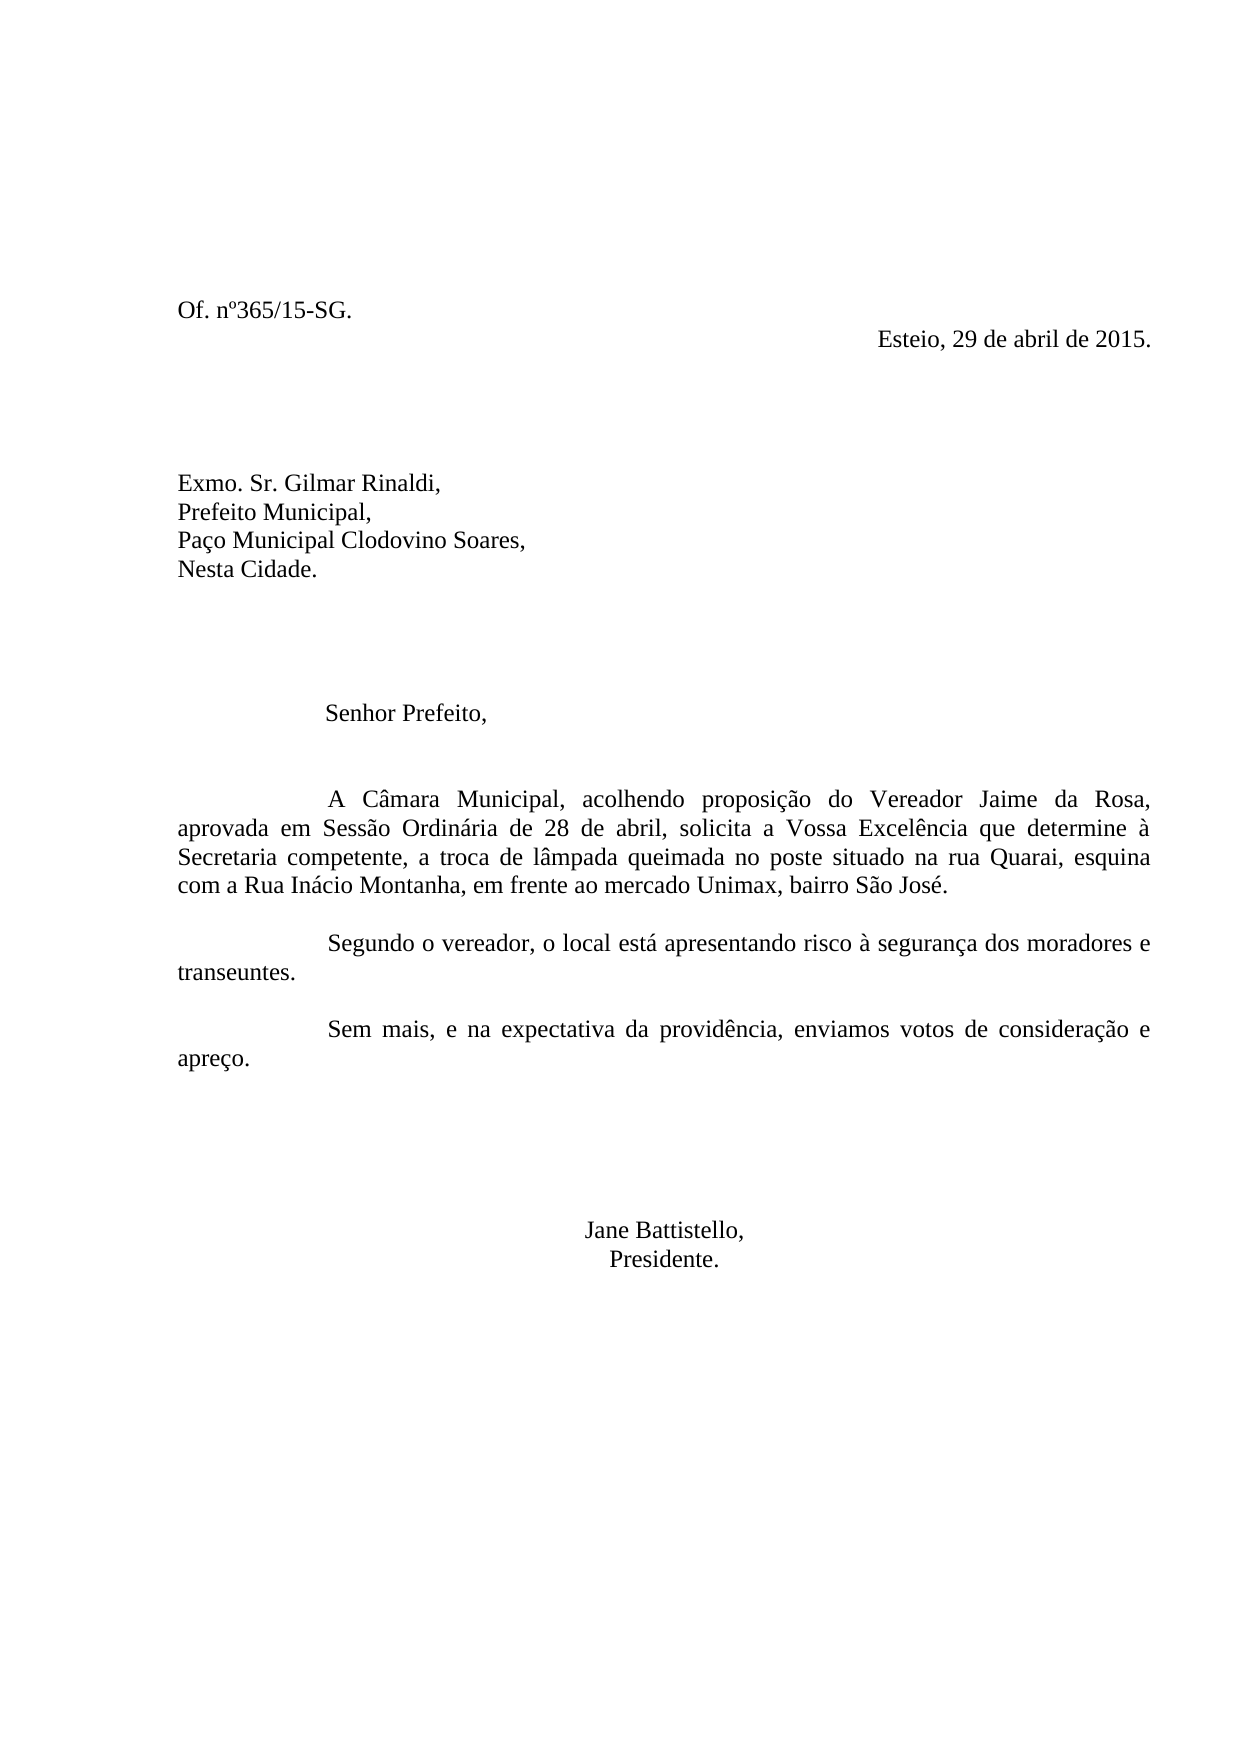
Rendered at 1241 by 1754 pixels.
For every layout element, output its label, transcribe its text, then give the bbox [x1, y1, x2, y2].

text Senhor Prefeito, [251, 698, 1152, 727]
text Segundo o vereador, o local está apresentando risco à segurança dos moradores e transeuntes. [177, 928, 1152, 985]
text Of. nº365/15-SG. [177, 295, 1152, 324]
text Jane Battistello, [177, 1215, 1152, 1244]
text Esteio, 29 de abril de 2015. [177, 324, 1152, 353]
text Sem mais, e na expectativa da providência, enviamos votos de consideração e apreço. [177, 1014, 1152, 1072]
text Nesta Cidade. [177, 554, 1152, 583]
text A Câmara Municipal, acolhendo proposição do Vereador Jaime da Rosa, aprovada em Sessão Ordinária de 28 de abril, solicita a Vossa Excelência que determine à Secretaria competente, a troca de lâmpada queimada no poste situado na rua Quarai, esquina com a Rua Inácio Montanha, em frente ao mercado Unimax, bairro São José. [177, 784, 1152, 899]
text Exmo. Sr. Gilmar Rinaldi, [177, 468, 1152, 497]
text Prefeito Municipal, [177, 497, 1152, 525]
text Presidente. [177, 1244, 1152, 1273]
text Paço Municipal Clodovino Soares, [177, 525, 1152, 554]
